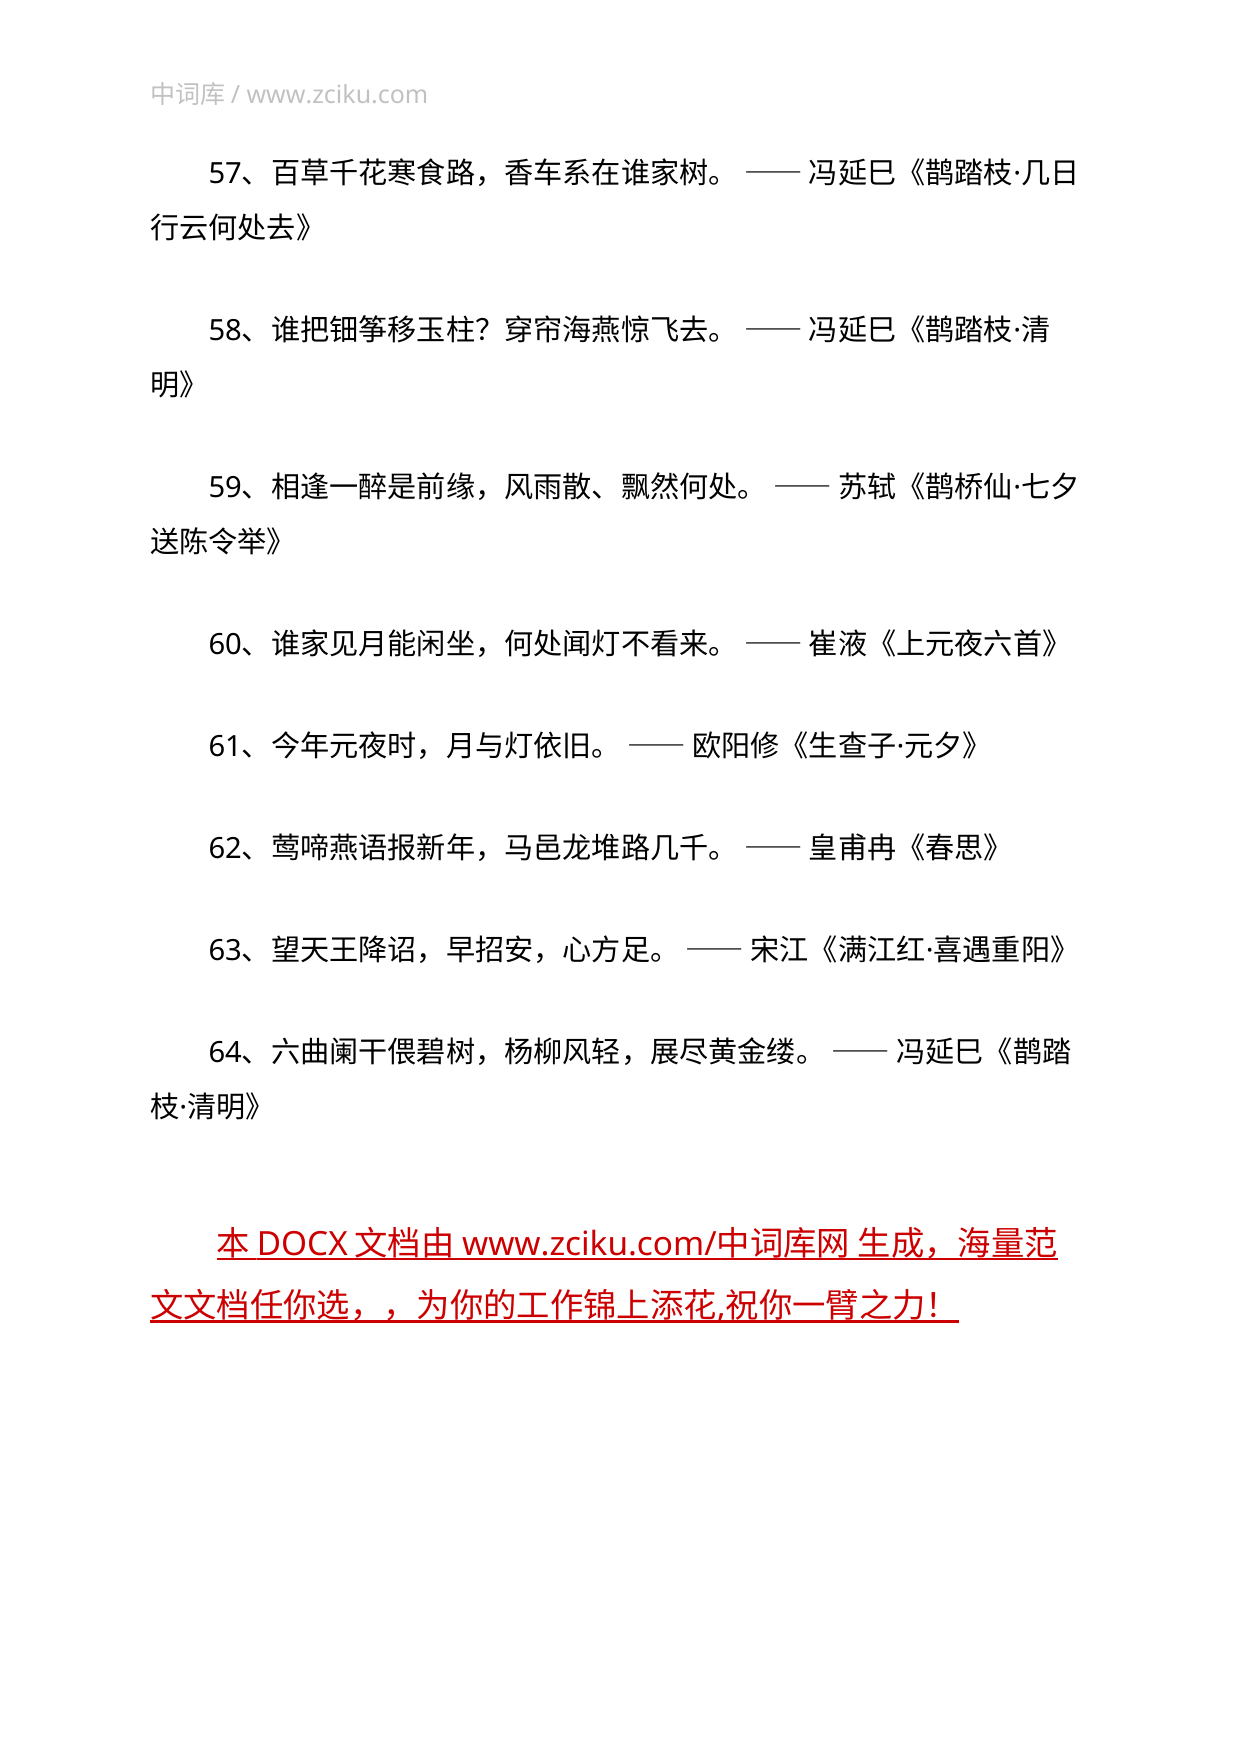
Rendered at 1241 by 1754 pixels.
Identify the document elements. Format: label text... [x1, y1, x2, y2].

text 59、相逢一醉是前缘，风雨散、飘然何处。 —— 苏轼《鹊桥仙·七夕送陈令举》 [150, 463, 1090, 561]
text 58、谁把钿筝移玉柱？穿帘海燕惊飞去。 —— 冯延巳《鹊踏枝·清明》 [150, 307, 1090, 404]
text 63、望天王降诏，早招安，心方足。 —— 宋江《满江红·喜遇重阳》 [150, 926, 1090, 969]
text 57、百草千花寒食路，香车系在谁家树。 —— 冯延巳《鹊踏枝·几日行云何处去》 [150, 150, 1090, 247]
text 62、莺啼燕语报新年，马邑龙堆路几千。 —— 皇甫冉《春思》 [150, 824, 1090, 867]
text 61、今年元夜时，月与灯依旧。 —— 欧阳修《生查子·元夕》 [150, 722, 1090, 765]
text 本DOCX文档由 www.zciku.com/中词库网 生成，海量范文文档任你选，，为你的工作锦上添花,祝你一臂之力！ [150, 1216, 1090, 1328]
text 60、谁家见月能闲坐，何处闻灯不看来。 —— 崔液《上元夜六首》 [150, 620, 1090, 663]
text 64、六曲阑干偎碧树，杨柳风轻，展尽黄金缕。 —— 冯延巳《鹊踏枝·清明》 [150, 1028, 1090, 1126]
